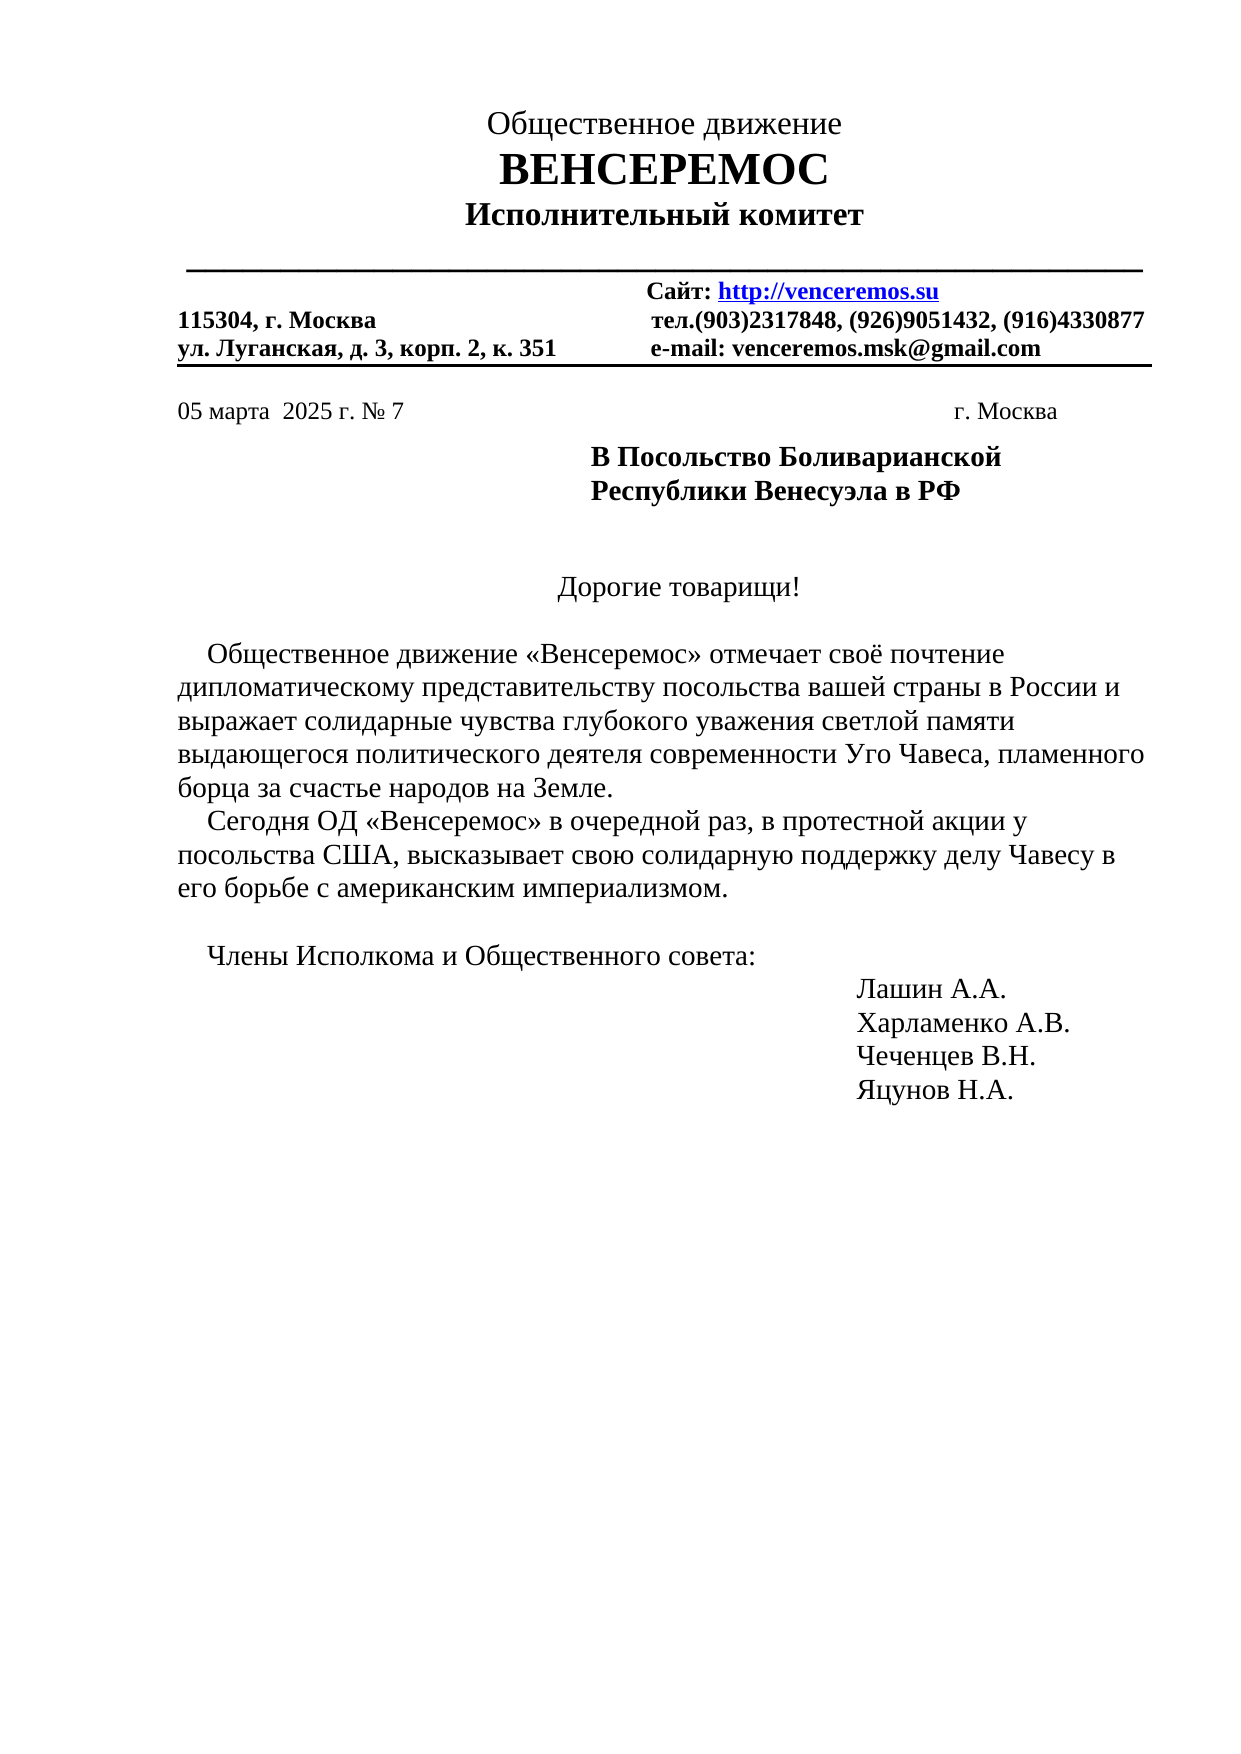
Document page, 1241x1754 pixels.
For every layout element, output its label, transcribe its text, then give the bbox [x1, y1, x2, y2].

text . Москва тел.(903)2317848, (926)9051432, (916)4330877 [177, 305, 1152, 333]
text ул. Луганская, д. 3, корп. 2, к. 351 е-mаil: venceremos.msk@gmail.com [177, 333, 1152, 364]
text ___________________________________________________ [177, 233, 1152, 276]
text Члены Исполкома и Общественного совета: [177, 938, 1152, 971]
text Лашин А.А. [177, 971, 1152, 1005]
text Общественное движение [177, 103, 1152, 142]
text Республики Венесуэла в РФ [591, 473, 1152, 506]
text Сегодня ОД «Венсеремос» в очередной раз, в протестной акции у посольства США, высказывает свою солидарную поддержку делу Чавесу в его борьбе с американским империализмом. [177, 803, 1152, 904]
text Исполнительный комитет [177, 194, 1152, 233]
text Харламенко А.В. [177, 1005, 1152, 1038]
text Дорогие товарищи! [177, 569, 1152, 602]
text ВЕНСЕРЕМОС [177, 142, 1152, 194]
text Общественное движение «Венсеремос» отмечает своё почтение дипломатическому представительству посольства вашей страны в России и выражает солидарные чувства глубокого уважения светлой памяти выдающегося политического деятеля современности Уго Чавеса, пламенного борца за счастье народов на Земле. [177, 636, 1152, 803]
text В Посольство Боливарианской [591, 439, 1152, 473]
text Сайт: http://venceremos.su [177, 276, 1152, 305]
text Яцунов Н.А. [177, 1072, 1152, 1105]
text 05 марта 2025 г. № 7 г. Москва [121, 396, 1190, 425]
text Чеченцев В.Н. [177, 1038, 1152, 1072]
